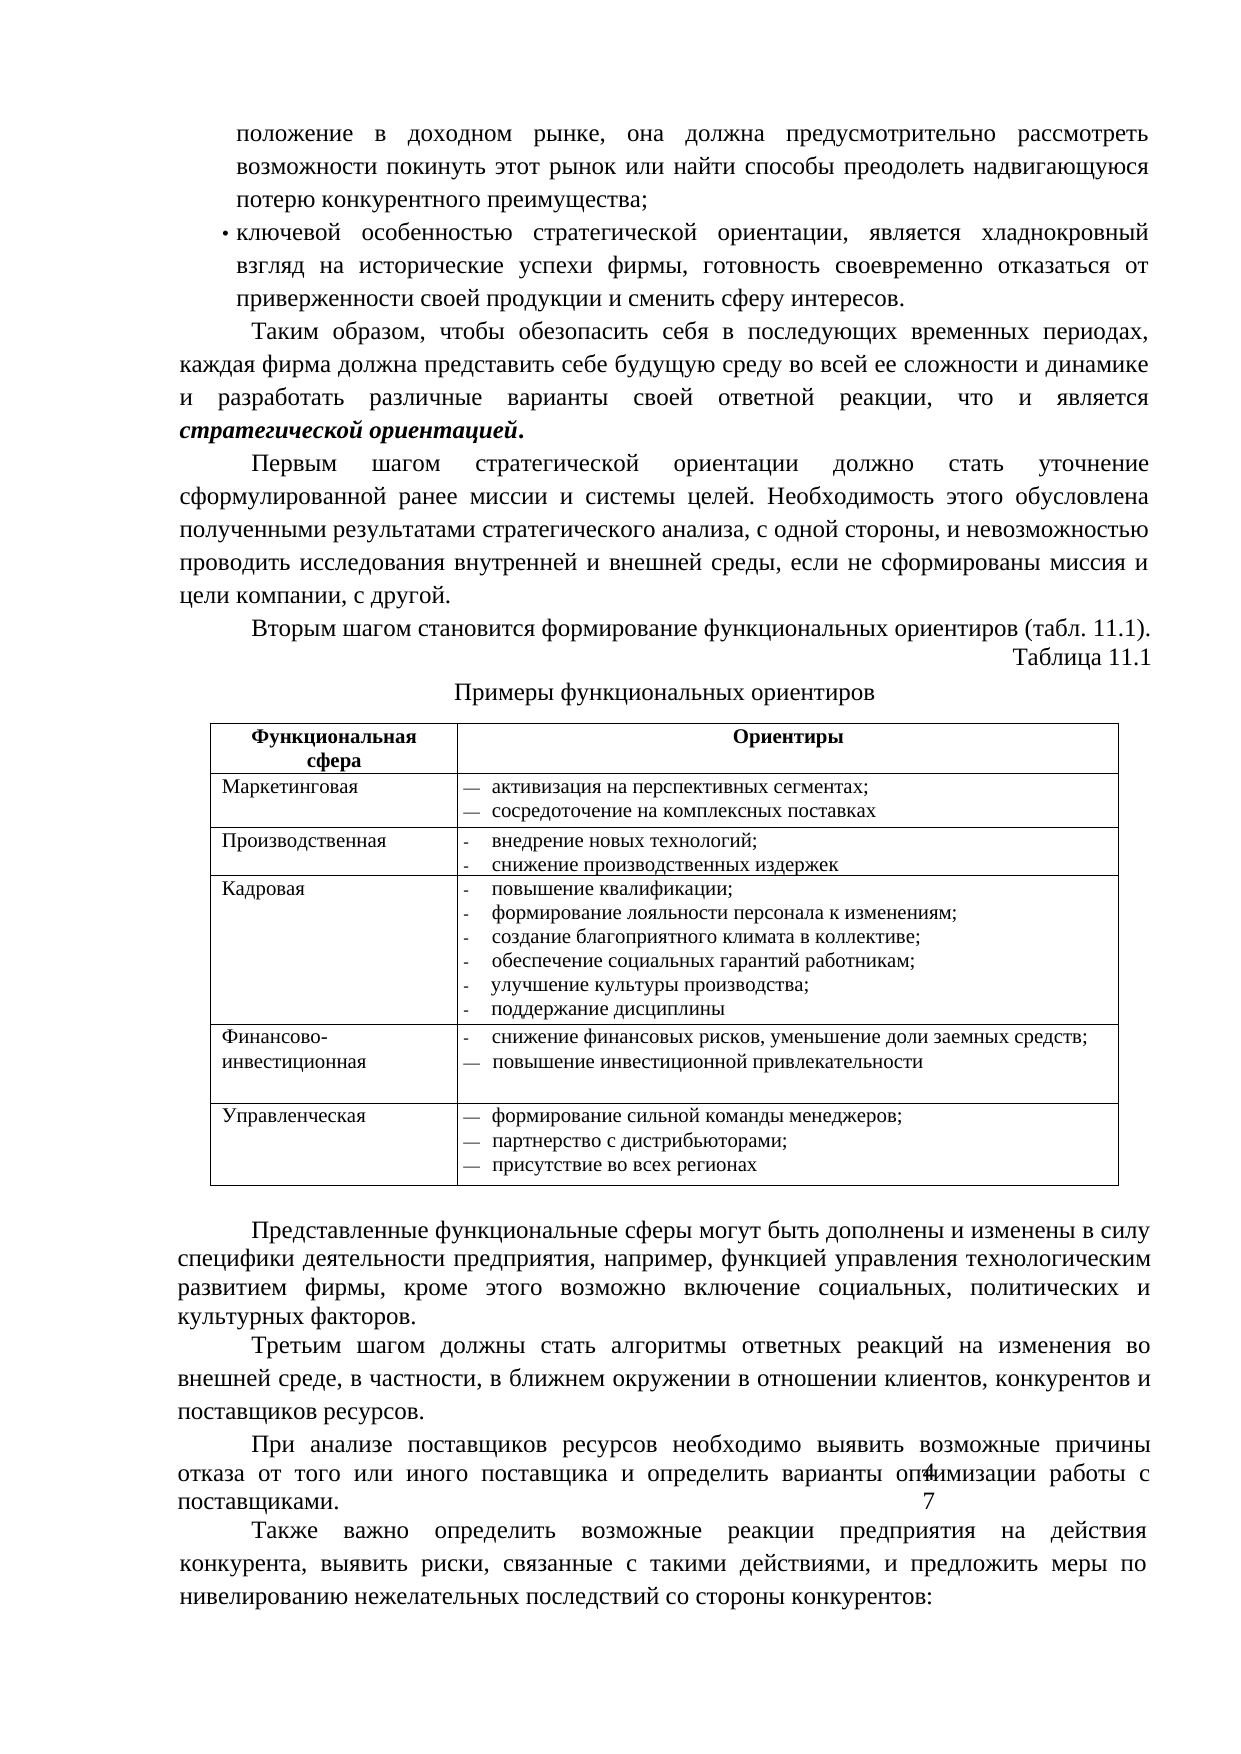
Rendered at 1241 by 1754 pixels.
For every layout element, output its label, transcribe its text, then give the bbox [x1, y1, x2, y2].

table_cell Маркетинговая [211, 774, 457, 827]
list ключевой особенностью стратегической ориентации, является хладнокровный взгляд на исторические успехи фирмы, готовность своевременно отказаться от приверженности своей продукции и сменить сферу интересов. [222, 217, 1149, 312]
table_cell Производственная [211, 828, 457, 875]
text Таким образом, чтобы обезопасить себя в последующих временных периодах, каждая фирма должна представить себе будущую среду во всей ее сложности и динамике и разработать различные варианты своей ответной реакции, что и является стратегической ориентацией. [179, 316, 1149, 444]
table_cell снижение финансовых рисков, уменьшение доли заемных средств; повышение инвестиционной привлекательности [458, 1025, 1118, 1102]
text Представленные функциональные сферы могут быть дополнены и изменены в силу специфики деятельности предприятия, например, функцией управления технологическим развитием фирмы, кроме этого возможно включение социальных, политических и культурных факторов. [177, 1215, 1152, 1330]
text Таблица 11.1 [177, 642, 1152, 671]
table_cell Управленческая [211, 1104, 457, 1185]
table_cell формирование сильной команды менеджеров; партнерство с дистрибьюторами; присутствие во всех регионах [458, 1104, 1118, 1185]
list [222, 118, 1149, 213]
table_cell Кадровая [211, 876, 457, 1023]
table_cell внедрение новых технологий; снижение производственных издержек [758, 828, 1118, 875]
table_header Ориентиры [458, 724, 1118, 773]
text Вторым шагом становится формирование функциональных ориентиров (табл. 11.1). [177, 613, 1152, 642]
text При анализе поставщиков ресурсов необходимо выявить возможные причины отказа от того или иного поставщика и определить варианты оптимизации работы с поставщиками. [177, 1429, 1152, 1515]
text Третьим шагом должны стать алгоритмы ответных реакций на изменения во внешней среде, в частности, в ближнем окружении в отношении клиентов, конкурентов и поставщиков ресурсов. [177, 1330, 1152, 1424]
text Также важно определить возможные реакции предприятия на действия конкурента, выявить риски, связанные с такими действиями, и предложить меры по нивелированию нежелательных последствий со стороны конкурентов: [179, 1515, 1147, 1610]
table_header Функциональная сфера [211, 724, 457, 773]
table_cell Финансово- инвестиционная [211, 1025, 457, 1102]
table_cell активизация на перспективных сегментах; сосредоточение на комплексных поставках [458, 774, 1118, 827]
text Первым шагом стратегической ориентации должно стать уточнение сформулированной ранее миссии и системы целей. Необходимость этого обусловлена полученными результатами стратегического анализа, с одной стороны, и невозможностью проводить исследования внутренней и внешней среды, если не сформированы миссия и цели компании, с другой. [179, 448, 1149, 609]
text Примеры функциональных ориентиров [177, 677, 1152, 706]
table_cell повышение квалификации; формирование лояльности персонала к изменениям; создание благоприятного климата в коллективе; обеспечение социальных гарантий работникам; улучшение культуры производства; поддержание дисциплины [458, 876, 1118, 1023]
